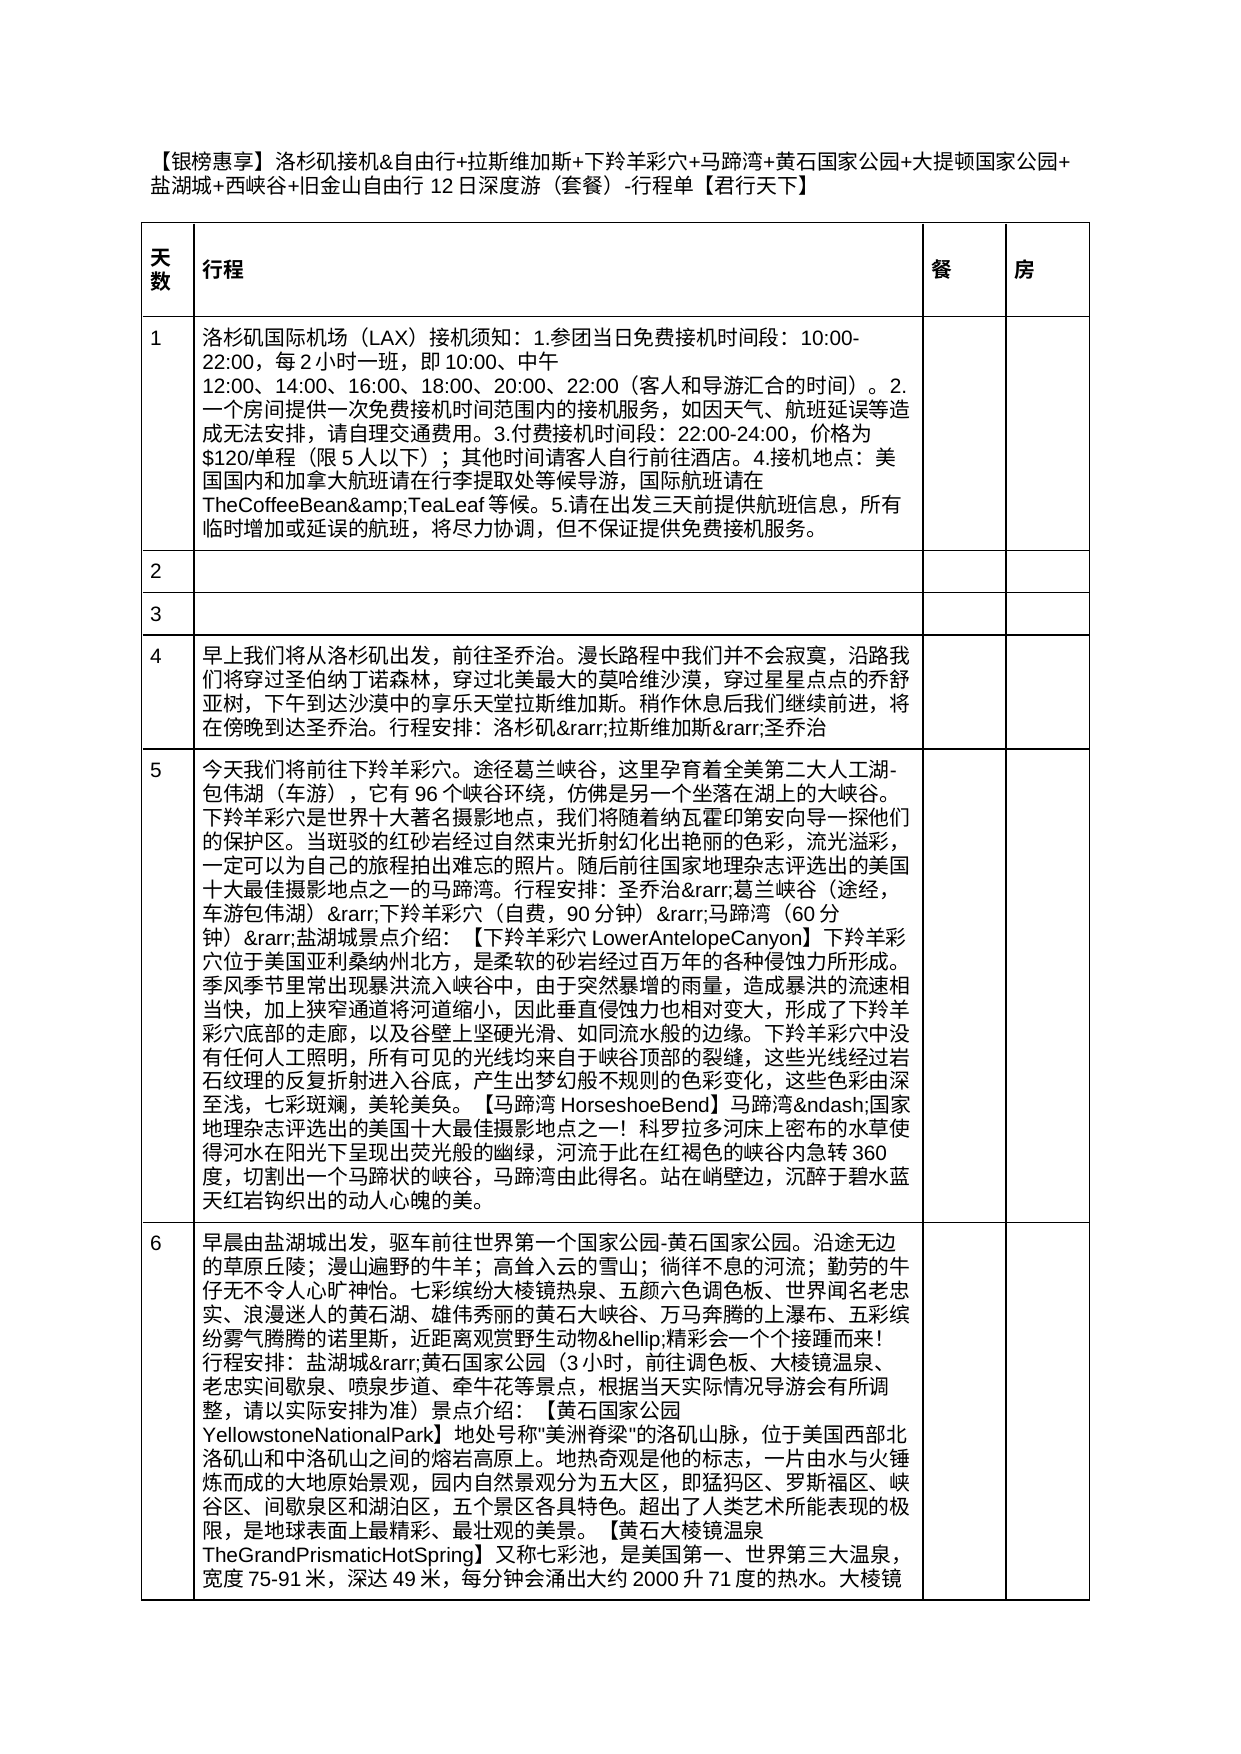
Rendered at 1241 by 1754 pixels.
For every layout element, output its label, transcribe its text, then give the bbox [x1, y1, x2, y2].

table_cell [1007, 551, 1089, 592]
table_cell [924, 1223, 1005, 1599]
table_cell [924, 636, 1005, 748]
table_cell 6 [142, 1223, 193, 1599]
table_cell [1007, 750, 1089, 1221]
table_cell [1007, 636, 1089, 748]
table_cell [1007, 1223, 1089, 1599]
table_cell 3 [142, 593, 193, 634]
table_cell [195, 593, 922, 634]
table_cell 洛杉矶国际机场（LAX）接机须知：1.参团当日免费接机时间段：10:00-22:00，每2小时一班，即10:00、中午12:00、14:00、16:00、18:00、20:00、22:00（客人和导游汇合的时间）。2.一个房间提供一次免费接机时间范围内的接机服务，如因天气、航班延误等造成无法安排，请自理交通费用。3.付费接机时间段：22:00-24:00，价格为$120/单程（限5人以下）；其他时间请客人自行前往酒店。4.接机地点：美国国内和加拿大航班请在行李提取处等候导游，国际航班请在TheCoffeeBean&amp;TeaLeaf等候。5.请在出发三天前提供航班信息，所有临时增加或延误的航班，将尽力协调，但不保证提供免费接机服务。 [195, 317, 922, 549]
table_cell 2 [142, 551, 193, 592]
table_cell 5 [142, 749, 193, 1221]
table_cell [924, 750, 1005, 1221]
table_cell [195, 1223, 922, 1599]
table_cell [924, 317, 1005, 549]
table_cell [924, 593, 1005, 634]
table_header 行程 [195, 223, 923, 316]
table_cell [195, 551, 922, 592]
table_cell 4 [142, 635, 193, 748]
table_cell [1007, 317, 1089, 549]
text 【银榜惠享】洛杉矶接机&自由行+拉斯维加斯+下羚羊彩穴+马蹄湾+黄石国家公园+大提顿国家公园+盐湖城+西峡谷+旧金山自由行 12日深度游（套餐）-行程单【君行天下】 [150, 150, 1090, 198]
table_cell [1007, 593, 1089, 634]
table_header 天数 [142, 223, 194, 316]
table_header 房 [1007, 223, 1089, 316]
table_cell 今天我们将前往下羚羊彩穴。途径葛兰峡谷，这里孕育着全美第二大人工湖-包伟湖（车游），它有96个峡谷环绕，仿佛是另一个坐落在湖上的大峡谷。下羚羊彩穴是世界十大著名摄影地点，我们将随着纳瓦霍印第安向导一探他们的保护区。当斑驳的红砂岩经过自然束光折射幻化出艳丽的色彩，流光溢彩，一定可以为自己的旅程拍出难忘的照片。随后前往国家地理杂志评选出的美国十大最佳摄影地点之一的马蹄湾。行程安排：圣乔治&rarr;葛兰峡谷（途经，车游包伟湖）&rarr;下羚羊彩穴（自费，90分钟）&rarr;马蹄湾（60分钟）&rarr;盐湖城景点介绍：【下羚羊彩穴LowerAntelopeCanyon】下羚羊彩穴位于美国亚利桑纳州北方，是柔软的砂岩经过百万年的各种侵蚀力所形成。季风季节里常出现暴洪流入峡谷中，由于突然暴增的雨量，造成暴洪的流速相当快，加上狭窄通道将河道缩小，因此垂直侵蚀力也相对变大，形成了下羚羊彩穴底部的走廊，以及谷壁上坚硬光滑、如同流水般的边缘。下羚羊彩穴中没有任何人工照明，所有可见的光线均来自于峡谷顶部的裂缝，这些光线经过岩石纹理的反复折射进入谷底，产生出梦幻般不规则的色彩变化，这些色彩由深至浅，七彩斑斓，美轮美奂。【马蹄湾HorseshoeBend】马蹄湾&ndash;国家地理杂志评选出的美国十大最佳摄影地点之一！科罗拉多河床上密布的水草使得河水在阳光下呈现出荧光般的幽绿，河流于此在红褐色的峡谷内急转360度，切割出一个马蹄状的峡谷，马蹄湾由此得名。站在峭壁边，沉醉于碧水蓝天红岩钩织出的动人心魄的美。 [195, 750, 922, 1221]
table_header 餐 [924, 223, 1006, 316]
table_cell 1 [142, 317, 193, 549]
table_cell 早上我们将从洛杉矶出发，前往圣乔治。漫长路程中我们并不会寂寞，沿路我们将穿过圣伯纳丁诺森林，穿过北美最大的莫哈维沙漠，穿过星星点点的乔舒亚树，下午到达沙漠中的享乐天堂拉斯维加斯。稍作休息后我们继续前进，将在傍晚到达圣乔治。行程安排：洛杉矶&rarr;拉斯维加斯&rarr;圣乔治 [195, 636, 922, 748]
table_cell [924, 551, 1005, 592]
